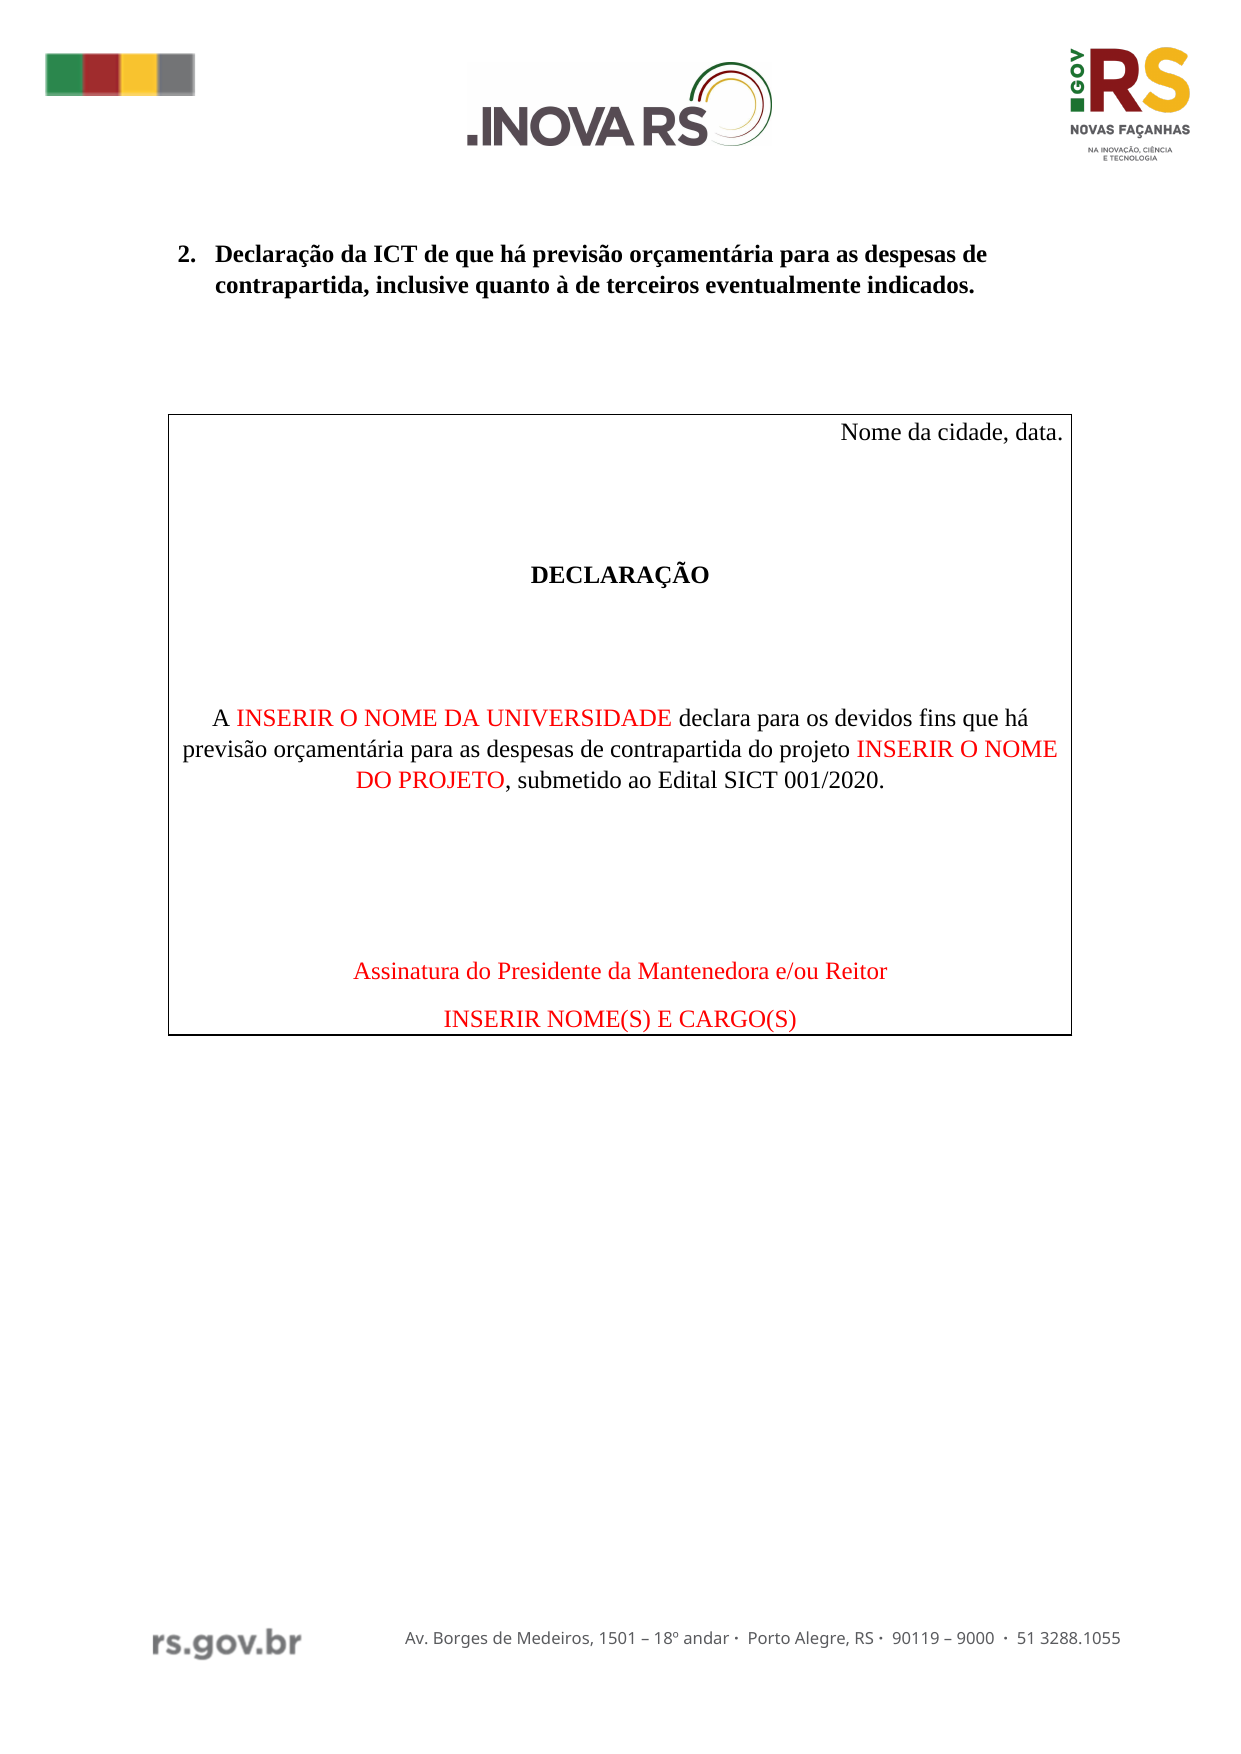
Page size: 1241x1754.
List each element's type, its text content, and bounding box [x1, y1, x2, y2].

picture [133, 1627, 327, 1664]
text Assinatura do Presidente da Mantenedora e/ou Reitor [169, 953, 1071, 985]
picture [467, 62, 772, 146]
text INSERIR NOME(S) E CARGO(S) [169, 1001, 1071, 1034]
picture [1044, 22, 1216, 187]
picture [45, 52, 196, 96]
list Declaração da ICT de que há previsão orçamentária para as despesas de contrapartida, inclusive quanto à de terceiros eventualmente indicados. [177, 239, 1063, 299]
text Nome da cidade, data. [169, 415, 1071, 446]
text DECLARAÇÃO [169, 557, 1071, 589]
text A INSERIR O NOME DA UNIVERSIDADE declara para os devidos fins que há previsão orçamentária para as despesas de contrapartida do projeto INSERIR O NOME DO PROJETO, submetido ao Edital SICT 001/2020. [169, 700, 1071, 794]
